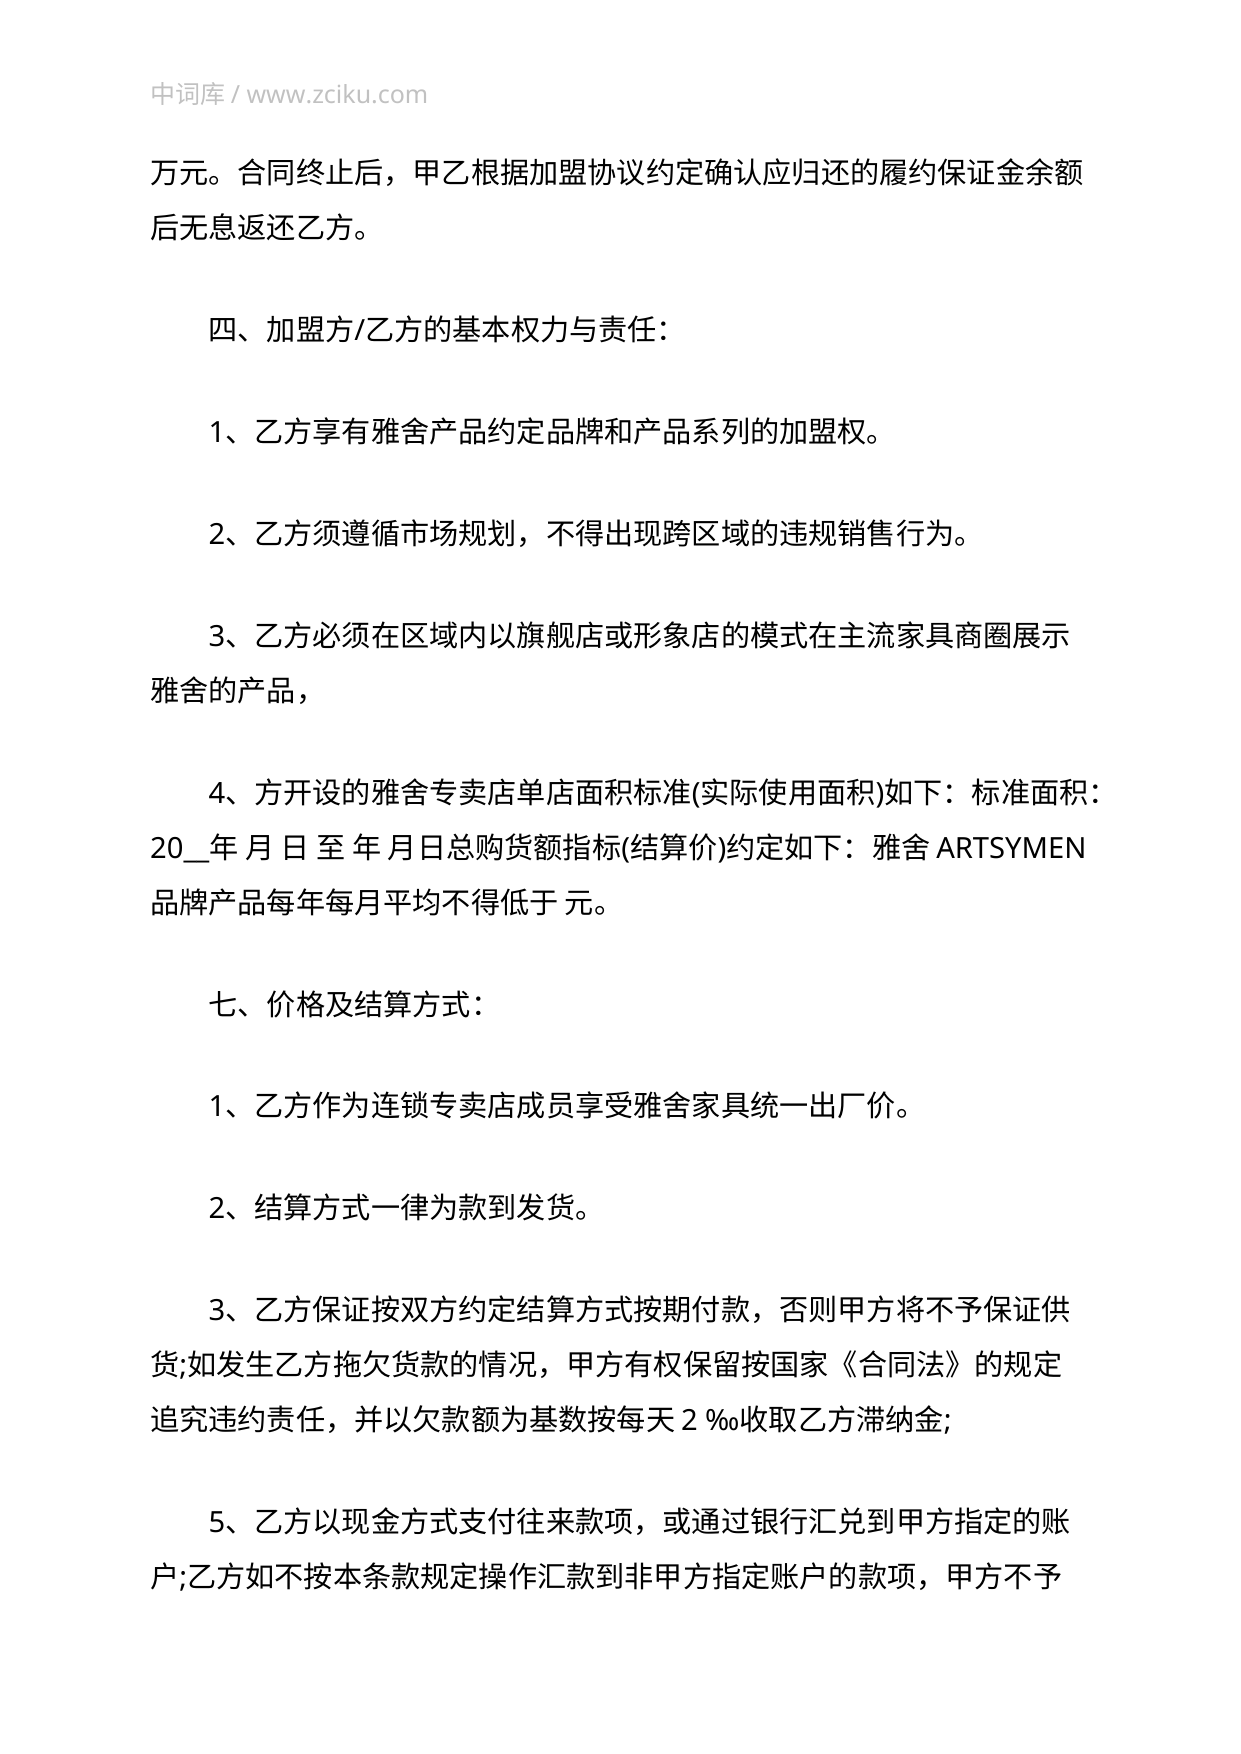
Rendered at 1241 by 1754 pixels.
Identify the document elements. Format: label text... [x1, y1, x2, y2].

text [150, 150, 1090, 247]
text 2、乙方须遵循市场规划，不得出现跨区域的违规销售行为。 [150, 511, 1090, 553]
text 四、加盟方/乙方的基本权力与责任： [150, 307, 1090, 349]
text 2、结算方式一律为款到发货。 [150, 1185, 1090, 1227]
text 1、乙方作为连锁专卖店成员享受雅舍家具统一出厂价。 [150, 1083, 1090, 1125]
text 3、乙方保证按双方约定结算方式按期付款，否则甲方将不予保证供货;如发生乙方拖欠货款的情况，甲方有权保留按国家《合同法》的规定追究违约责任，并以欠款额为基数按每天2 ‰收取乙方滞纳金; [150, 1287, 1090, 1439]
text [150, 1499, 1090, 1596]
text 七、价格及结算方式： [150, 981, 1090, 1023]
text 1、乙方享有雅舍产品约定品牌和产品系列的加盟权。 [150, 409, 1090, 451]
text 4、方开设的雅舍专卖店单店面积标准(实际使用面积)如下：标准面积：20__年 月 日 至 年 月日总购货额指标(结算价)约定如下：雅舍ARTSYMEN品牌产品每年每月平均不得低于 元。 [150, 769, 1090, 922]
text 3、乙方必须在区域内以旗舰店或形象店的模式在主流家具商圈展示雅舍的产品， [150, 613, 1090, 710]
